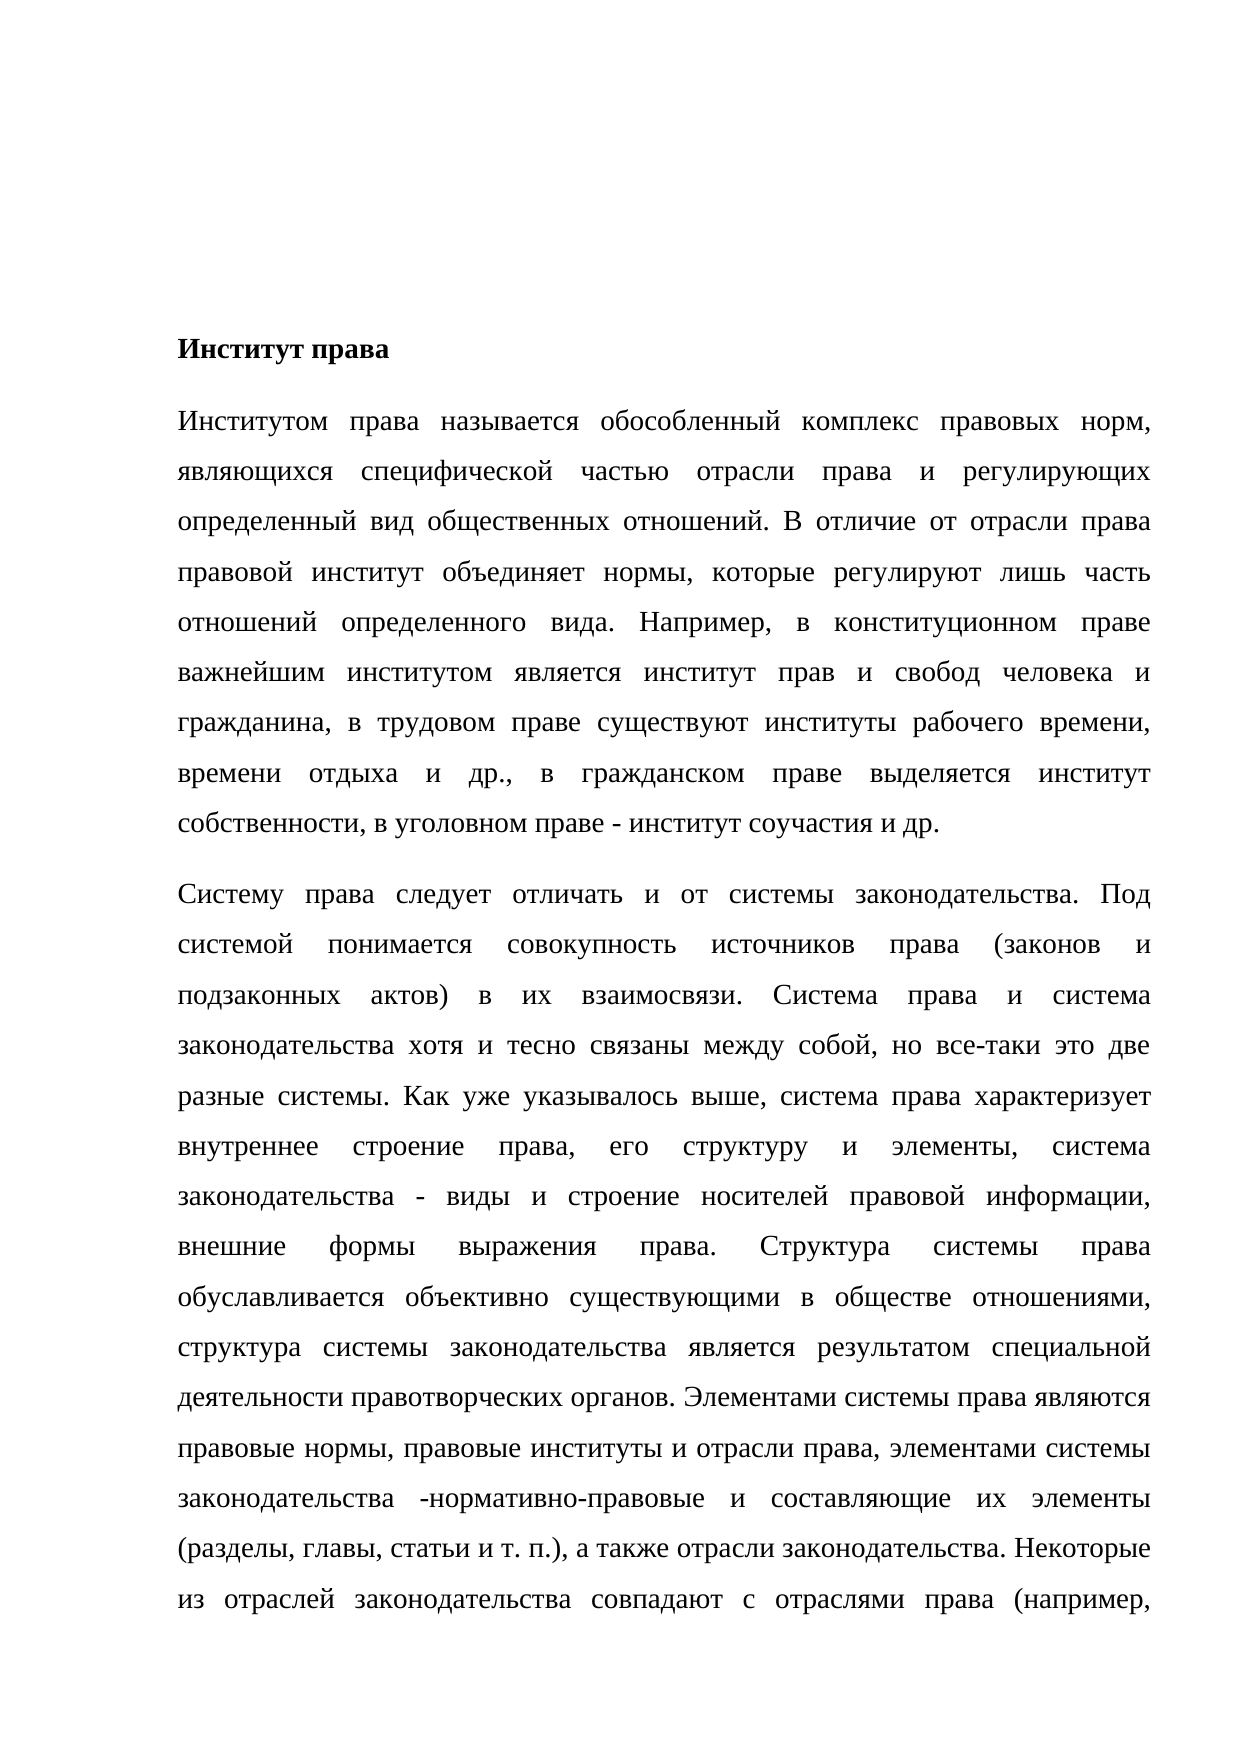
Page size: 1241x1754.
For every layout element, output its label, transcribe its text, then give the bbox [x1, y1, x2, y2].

text Институт права [177, 332, 1152, 365]
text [177, 876, 1152, 1614]
text Институтом права называется обособленный комплекс правовых норм, являющихся специфической частью отрасли права и регулирующих определенный вид общественных отношений. В отличие от отрасли права правовой институт объединяет нормы, которые регулируют лишь часть отношений определенного вида. Например, в конституционном праве важнейшим институтом является институт прав и свобод человека и гражданина, в трудовом праве существуют институты рабочего времени, времени отдыха и др., в гражданском праве выделяется институт собственности, в уголовном праве - институт соучастия и др. [177, 403, 1152, 839]
